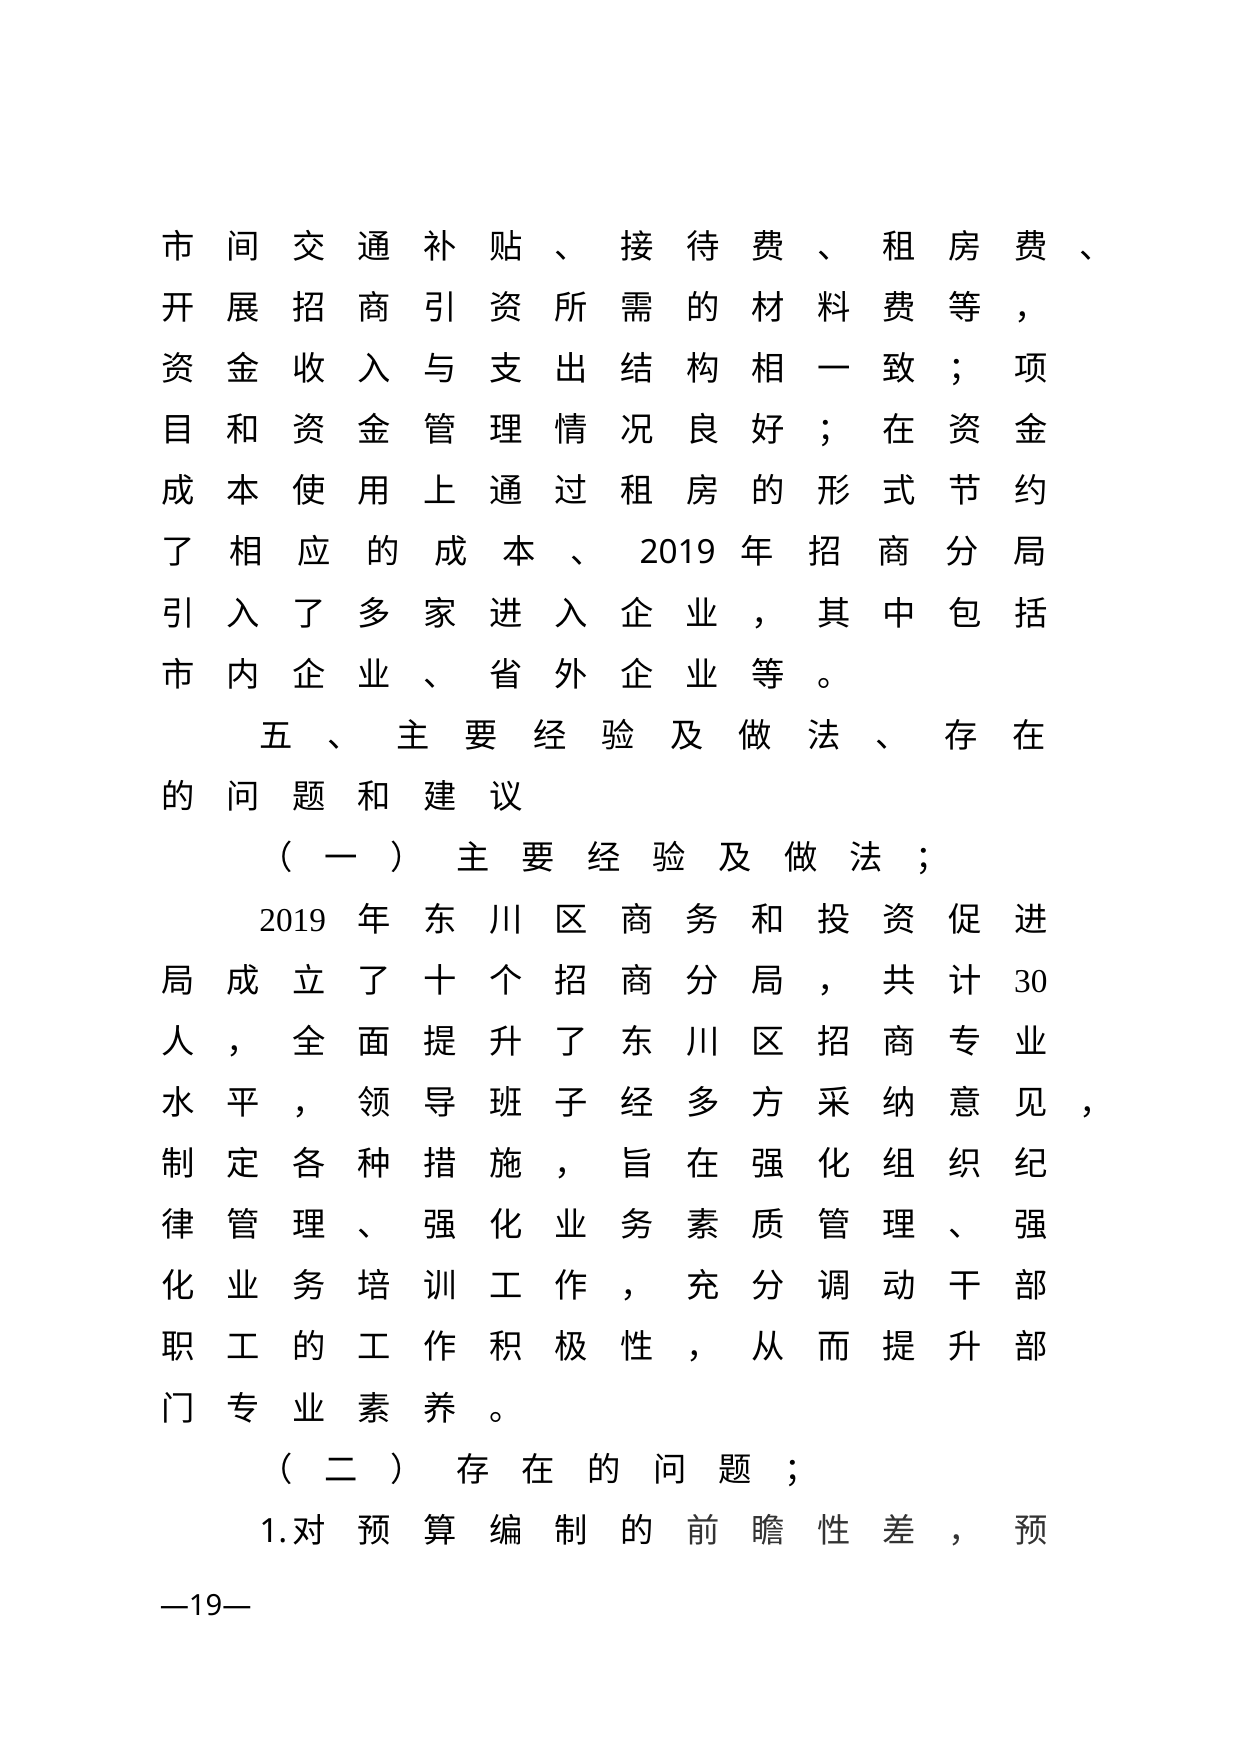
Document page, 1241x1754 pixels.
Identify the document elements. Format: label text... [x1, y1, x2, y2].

text 2019年东川区商务和投资促进局成立了十个招商分局，共计30人，全面提升了东川区招商专业水平，领导班子经多方采纳意见，制定各种措施，旨在强化组织纪律管理、强化业务素质管理、强化业务培训工作，充分调动干部职工的工作积极性，从而提升部门专业素养。 [161, 886, 1079, 1436]
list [161, 1497, 1079, 1558]
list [161, 213, 1079, 702]
list 存在的问题； [161, 1436, 1079, 1497]
text （一）主要经验及做法； [161, 825, 1079, 886]
text 五、主要经验及做法、存在的问题和建议 [161, 702, 1079, 825]
